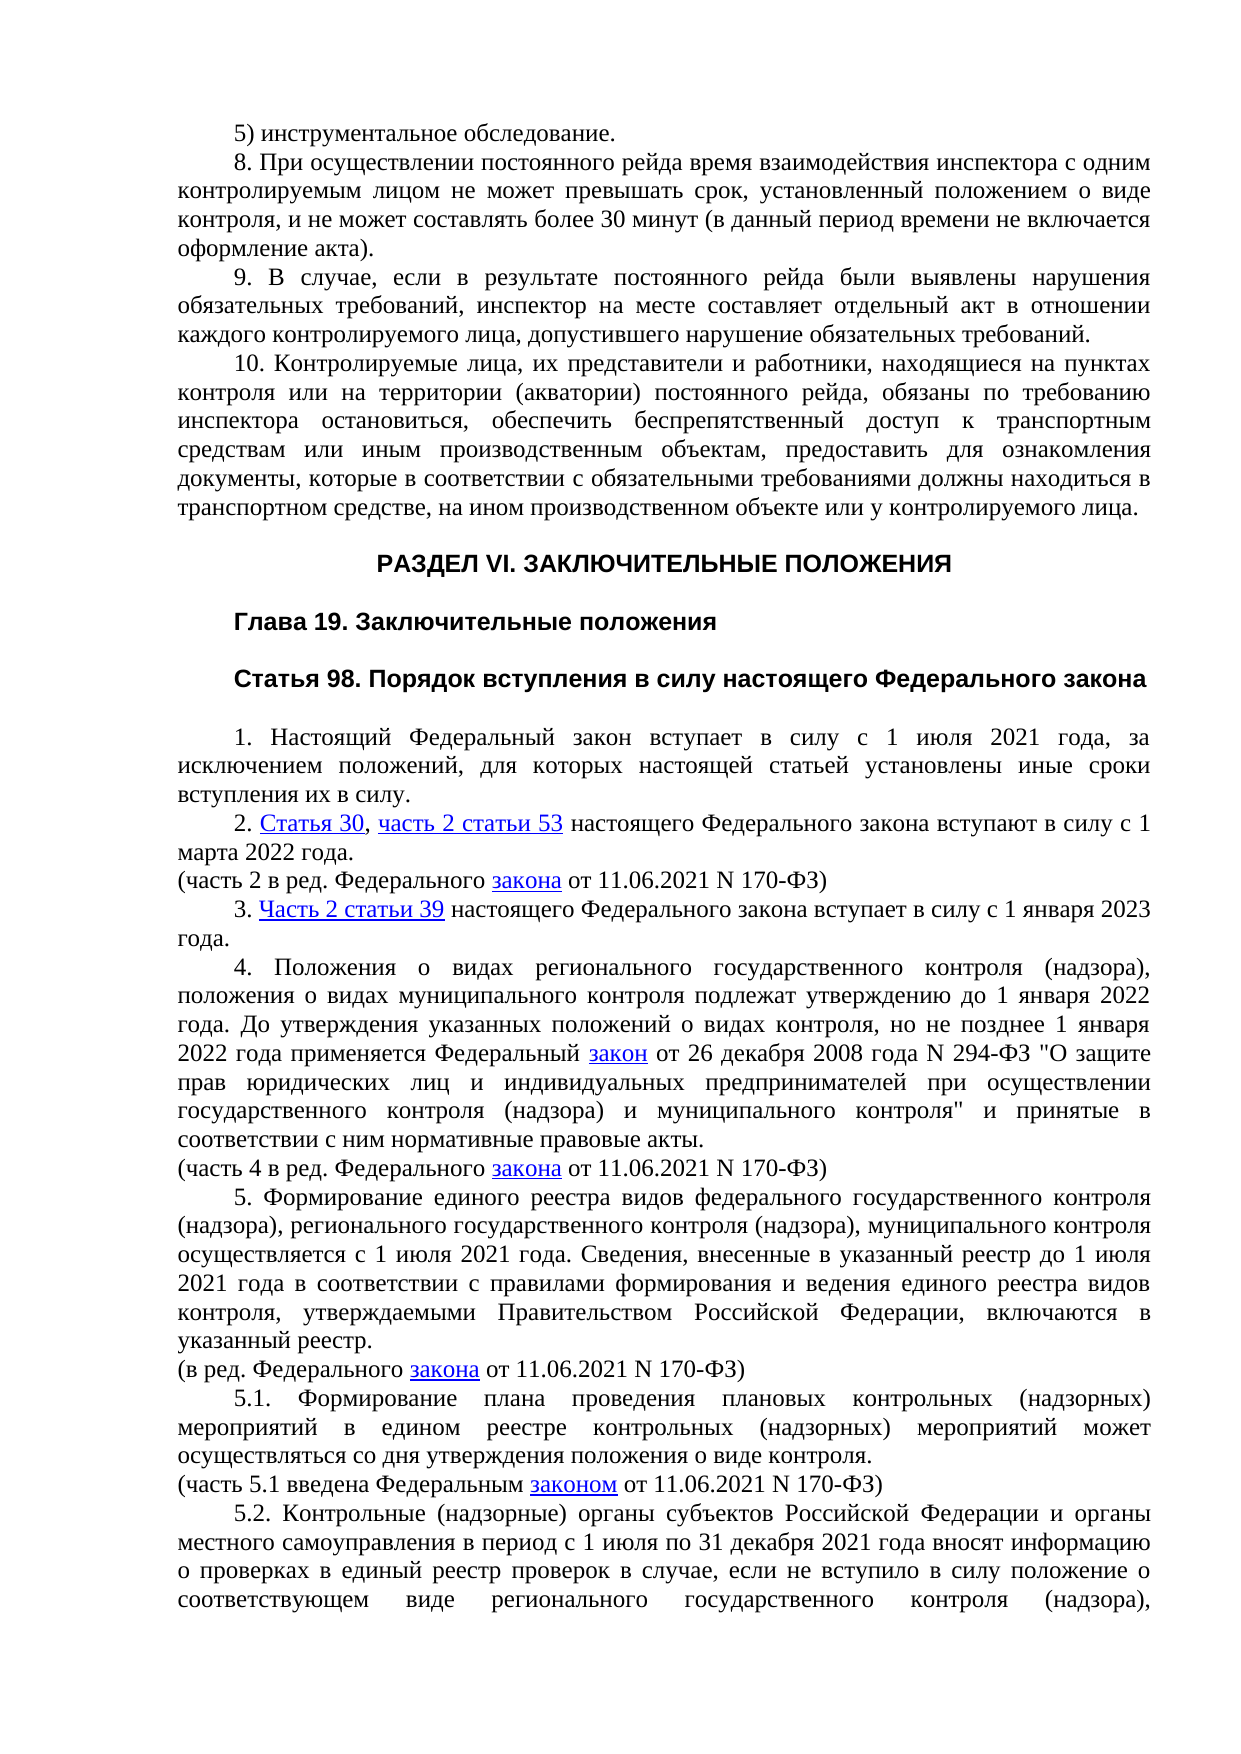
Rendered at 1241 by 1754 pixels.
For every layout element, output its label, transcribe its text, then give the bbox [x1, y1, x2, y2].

text 5.1. Формирование плана проведения плановых контрольных (надзорных) мероприятий в едином реестре контрольных (надзорных) мероприятий может осуществляться со дня утверждения положения о виде контроля. [177, 1383, 1152, 1469]
text Глава 19. Заключительные положения [177, 607, 1152, 636]
text 8. При осуществлении постоянного рейда время взаимодействия инспектора с одним контролируемым лицом не может превышать срок, установленный положением о виде контроля, и не может составлять более 30 минут (в данный период времени не включается оформление акта). [177, 147, 1152, 262]
text (часть 4 в ред. Федерального закона от 11.06.2021 N 170-ФЗ) [177, 1153, 1152, 1182]
text (в ред. Федерального закона от 11.06.2021 N 170-ФЗ) [177, 1354, 1152, 1383]
text 3. Часть 2 статьи 39 настоящего Федерального закона вступает в силу с 1 января 2023 года. [177, 894, 1152, 952]
text 10. Контролируемые лица, их представители и работники, находящиеся на пунктах контроля или на территории (акватории) постоянного рейда, обязаны по требованию инспектора остановиться, обеспечить беспрепятственный доступ к транспортным средствам или иным производственным объектам, предоставить для ознакомления документы, которые в соответствии с обязательными требованиями должны находиться в транспортном средстве, на ином производственном объекте или у контролируемого лица. [177, 348, 1152, 521]
text Статья 98. Порядок вступления в силу настоящего Федерального закона [177, 664, 1152, 693]
text (часть 5.1 введена Федеральным законом от 11.06.2021 N 170-ФЗ) [177, 1469, 1152, 1498]
text РАЗДЕЛ VI. ЗАКЛЮЧИТЕЛЬНЫЕ ПОЛОЖЕНИЯ [177, 549, 1152, 578]
text 2. Статья 30, часть 2 статьи 53 настоящего Федерального закона вступают в силу с 1 марта 2022 года. [177, 808, 1152, 866]
text 4. Положения о видах регионального государственного контроля (надзора), положения о видах муниципального контроля подлежат утверждению до 1 января 2022 года. До утверждения указанных положений о видах контроля, но не позднее 1 января 2022 года применяется Федеральный закон от 26 декабря 2008 года N 294-ФЗ "О защите прав юридических лиц и индивидуальных предпринимателей при осуществлении государственного контроля (надзора) и муниципального контроля" и принятые в соответствии с ним нормативные правовые акты. [177, 952, 1152, 1153]
text (часть 2 в ред. Федерального закона от 11.06.2021 N 170-ФЗ) [177, 866, 1152, 894]
text 1. Настоящий Федеральный закон вступает в силу с 1 июля 2021 года, за исключением положений, для которых настоящей статьей установлены иные сроки вступления их в силу. [177, 722, 1152, 808]
text 5. Формирование единого реестра видов федерального государственного контроля (надзора), регионального государственного контроля (надзора), муниципального контроля осуществляется с 1 июля 2021 года. Сведения, внесенные в указанный реестр до 1 июля 2021 года в соответствии с правилами формирования и ведения единого реестра видов контроля, утверждаемыми Правительством Российской Федерации, включаются в указанный реестр. [177, 1182, 1152, 1354]
text 9. В случае, если в результате постоянного рейда были выявлены нарушения обязательных требований, инспектор на месте составляет отдельный акт в отношении каждого контролируемого лица, допустившего нарушение обязательных требований. [177, 262, 1152, 348]
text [177, 1498, 1152, 1613]
text 5) инструментальное обследование. [177, 118, 1152, 147]
